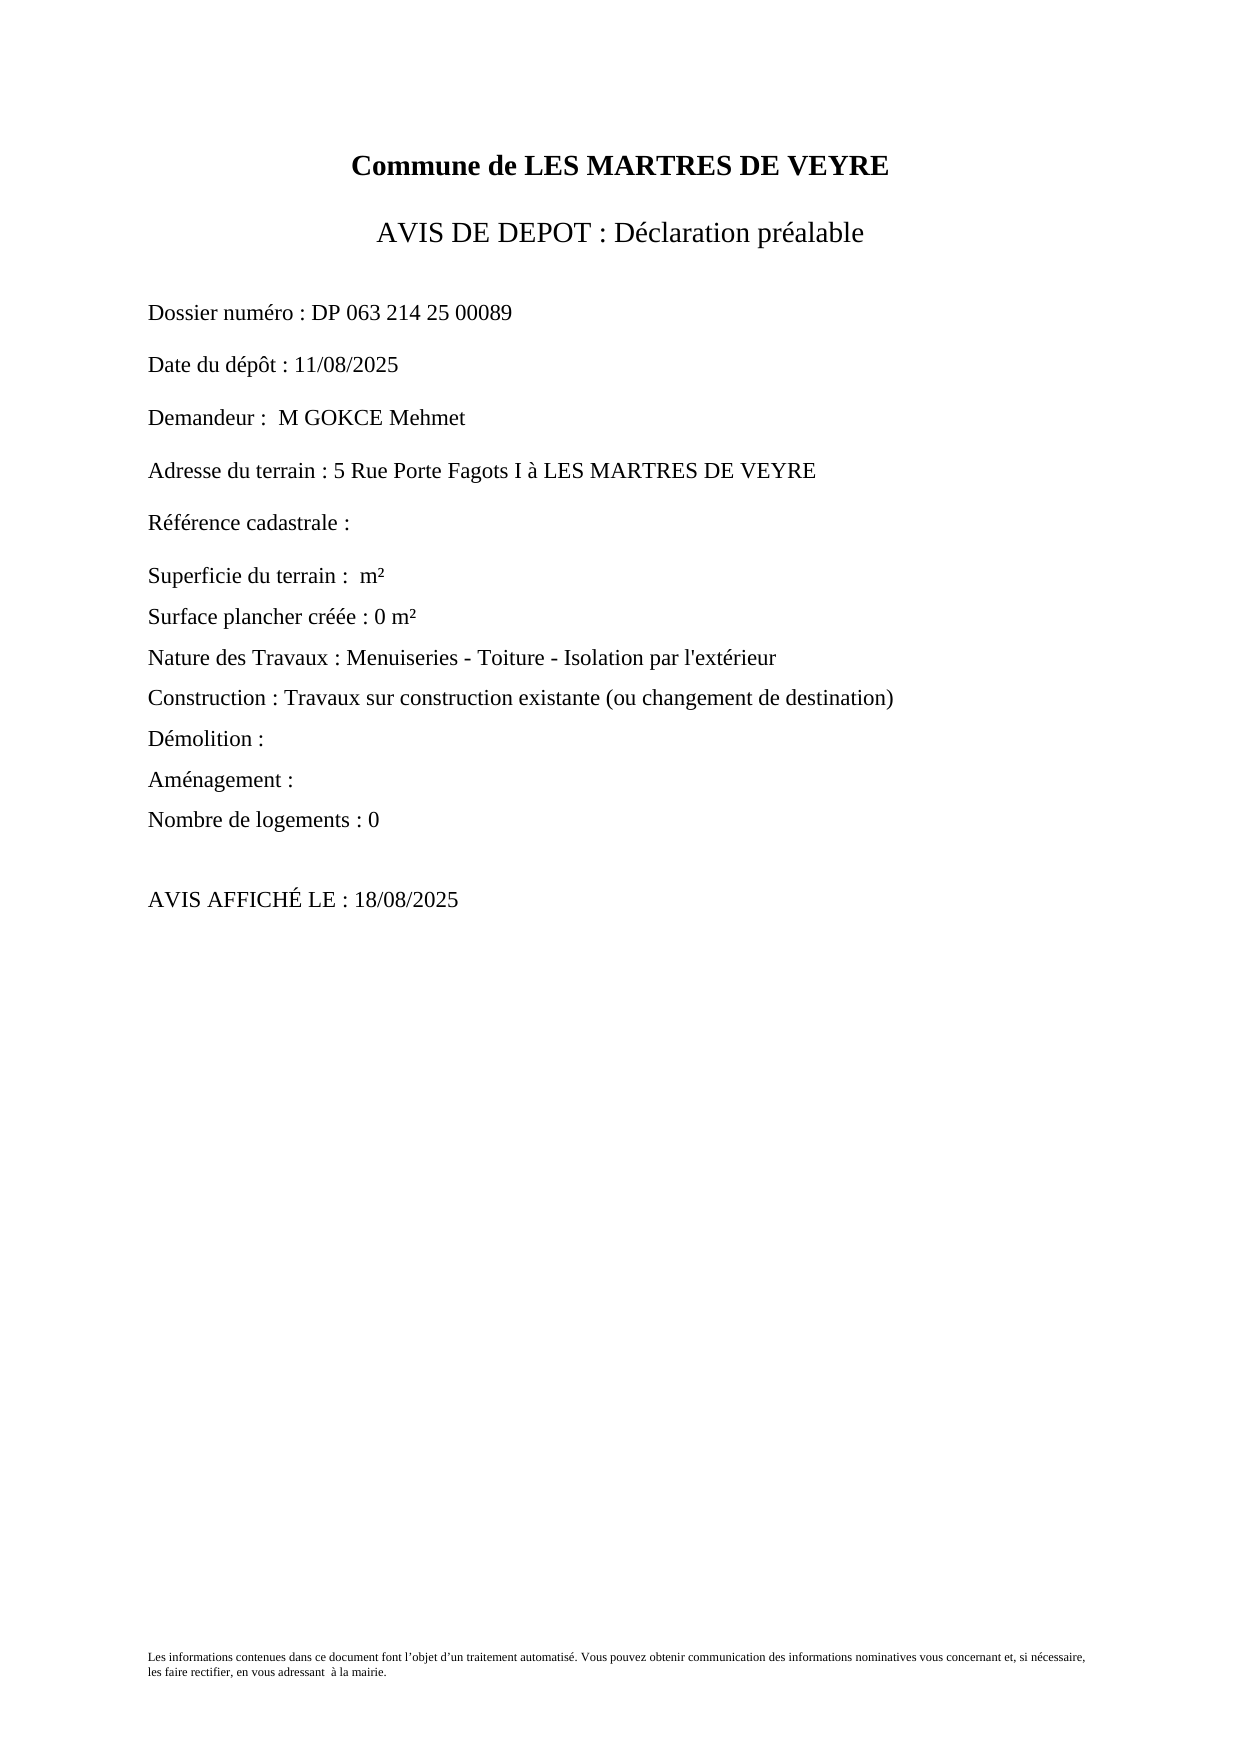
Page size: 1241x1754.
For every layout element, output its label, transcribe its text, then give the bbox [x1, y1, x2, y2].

text Nature des Travaux : Menuiseries - Toiture - Isolation par l'extérieur [148, 644, 1093, 670]
text AVIS DE DEPOT : Déclaration préalable [148, 215, 1093, 248]
text Nombre de logements : 0 [148, 807, 1093, 833]
text Référence cadastrale : [148, 509, 1093, 536]
text Commune de LES MARTRES DE VEYRE [148, 148, 1093, 181]
text Demandeur : M GOKCE Mehmet [148, 404, 1093, 430]
text Aménagement : [148, 766, 1093, 792]
text AVIS AFFICHÉ LE : 18/08/2025 [148, 886, 1004, 912]
text Construction : Travaux sur construction existante (ou changement de destination) [148, 684, 1093, 711]
text Superficie du terrain : m² [148, 562, 1004, 588]
text Surface plancher créée : 0 m² [148, 603, 1093, 629]
subtitle Adresse du terrain : 5 Rue Porte Fagots I à LES MARTRES DE VEYRE [148, 457, 1004, 483]
text Dossier numéro : DP 063 214 25 00089 [148, 299, 1004, 325]
text Démolition : [148, 725, 1093, 751]
text Date du dépôt : 11/08/2025 [148, 351, 1004, 378]
